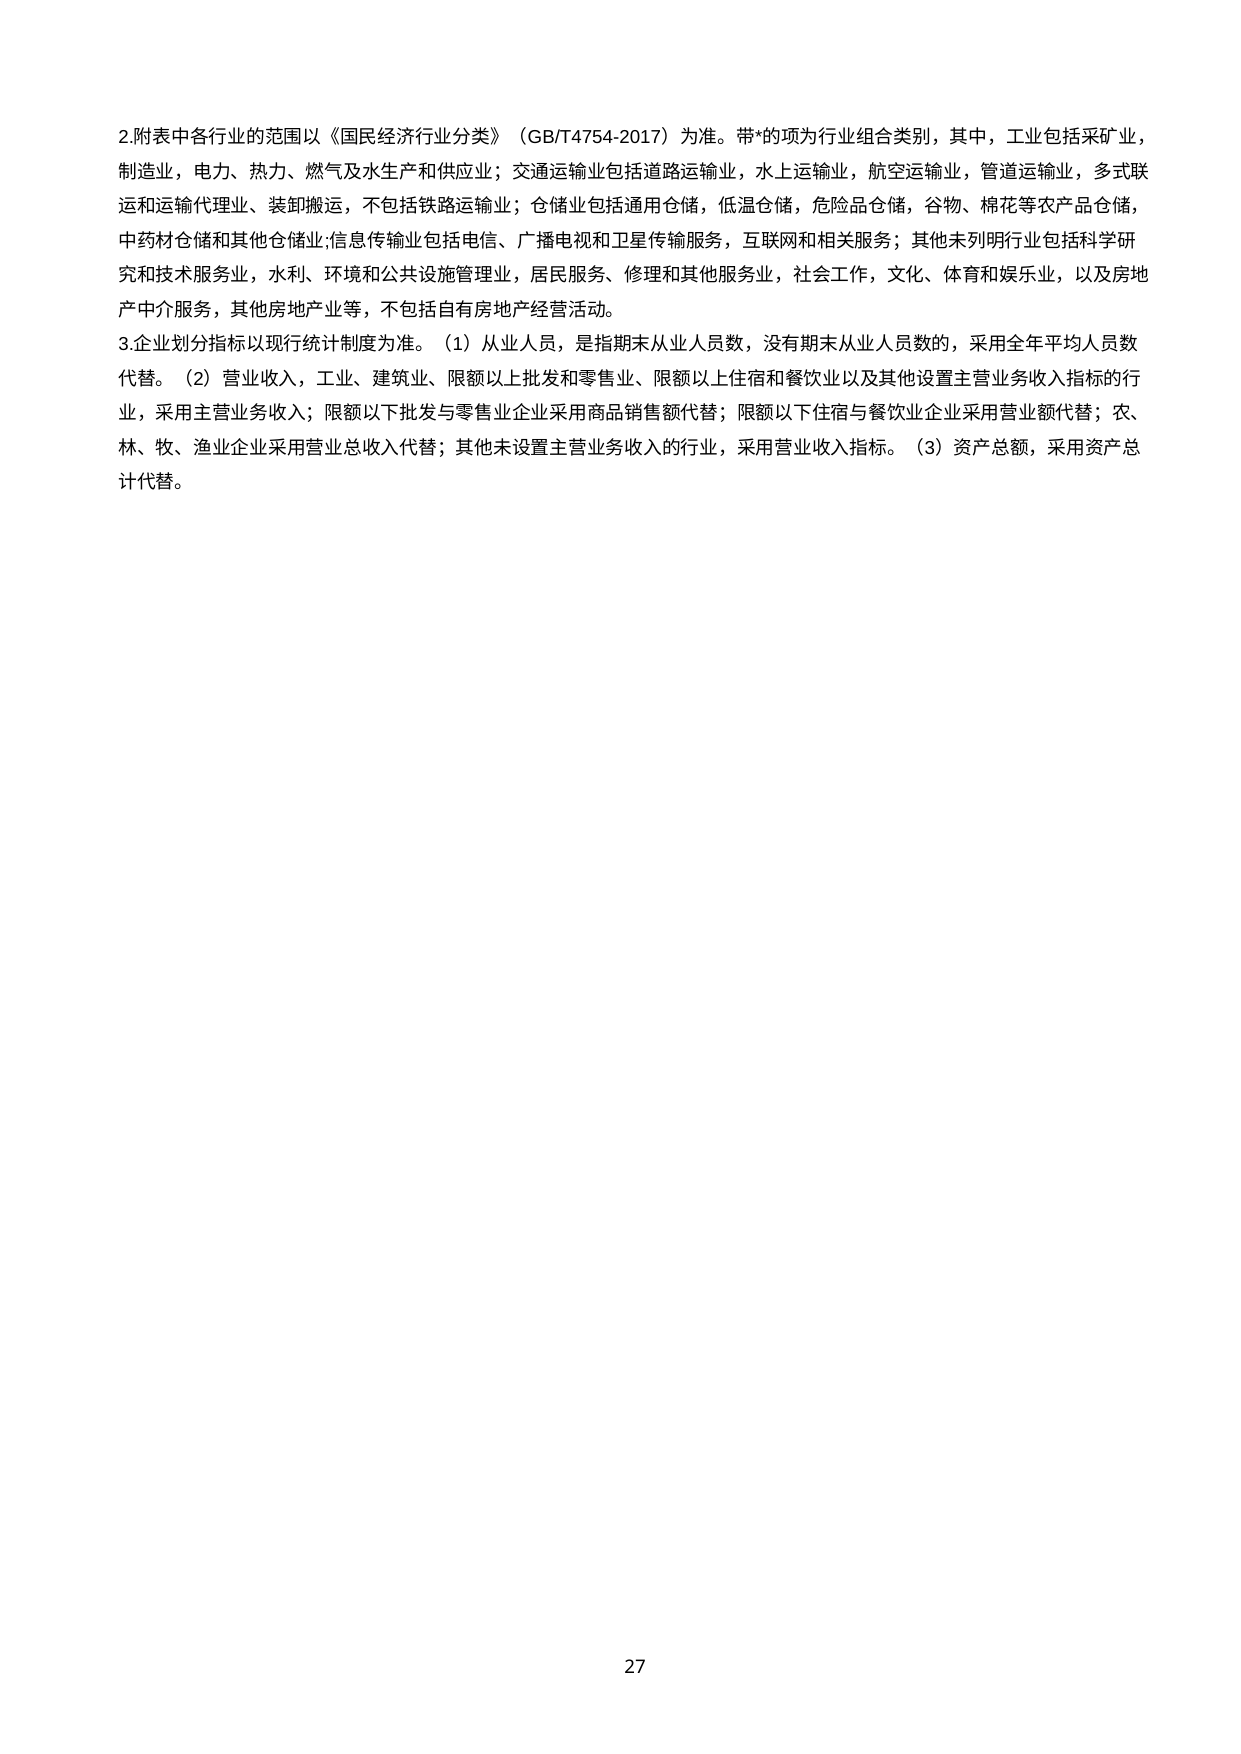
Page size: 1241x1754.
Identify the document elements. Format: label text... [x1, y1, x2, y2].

text 3.企业划分指标以现行统计制度为准。（1）从业人员，是指期末从业人员数，没有期末从业人员数的，采用全年平均人员数代替。（2）营业收入，工业、建筑业、限额以上批发和零售业、限额以上住宿和餐饮业以及其他设置主营业务收入指标的行业，采用主营业务收入；限额以下批发与零售业企业采用商品销售额代替；限额以下住宿与餐饮业企业采用营业额代替；农、林、牧、渔业企业采用营业总收入代替；其他未设置主营业务收入的行业，采用营业收入指标。（3）资产总额，采用资产总计代替。 [118, 325, 1152, 498]
text 2.附表中各行业的范围以《国民经济行业分类》（GB/T4754-2017）为准。带*的项为行业组合类别，其中，工业包括采矿业，制造业，电力、热力、燃气及水生产和供应业；交通运输业包括道路运输业，水上运输业，航空运输业，管道运输业，多式联运和运输代理业、装卸搬运，不包括铁路运输业；仓储业包括通用仓储，低温仓储，危险品仓储，谷物、棉花等农产品仓储，中药材仓储和其他仓储业;信息传输业包括电信、广播电视和卫星传输服务，互联网和相关服务；其他未列明行业包括科学研究和技术服务业，水利、环境和公共设施管理业，居民服务、修理和其他服务业，社会工作，文化、体育和娱乐业，以及房地产中介服务，其他房地产业等，不包括自有房地产经营活动。 [118, 118, 1152, 325]
